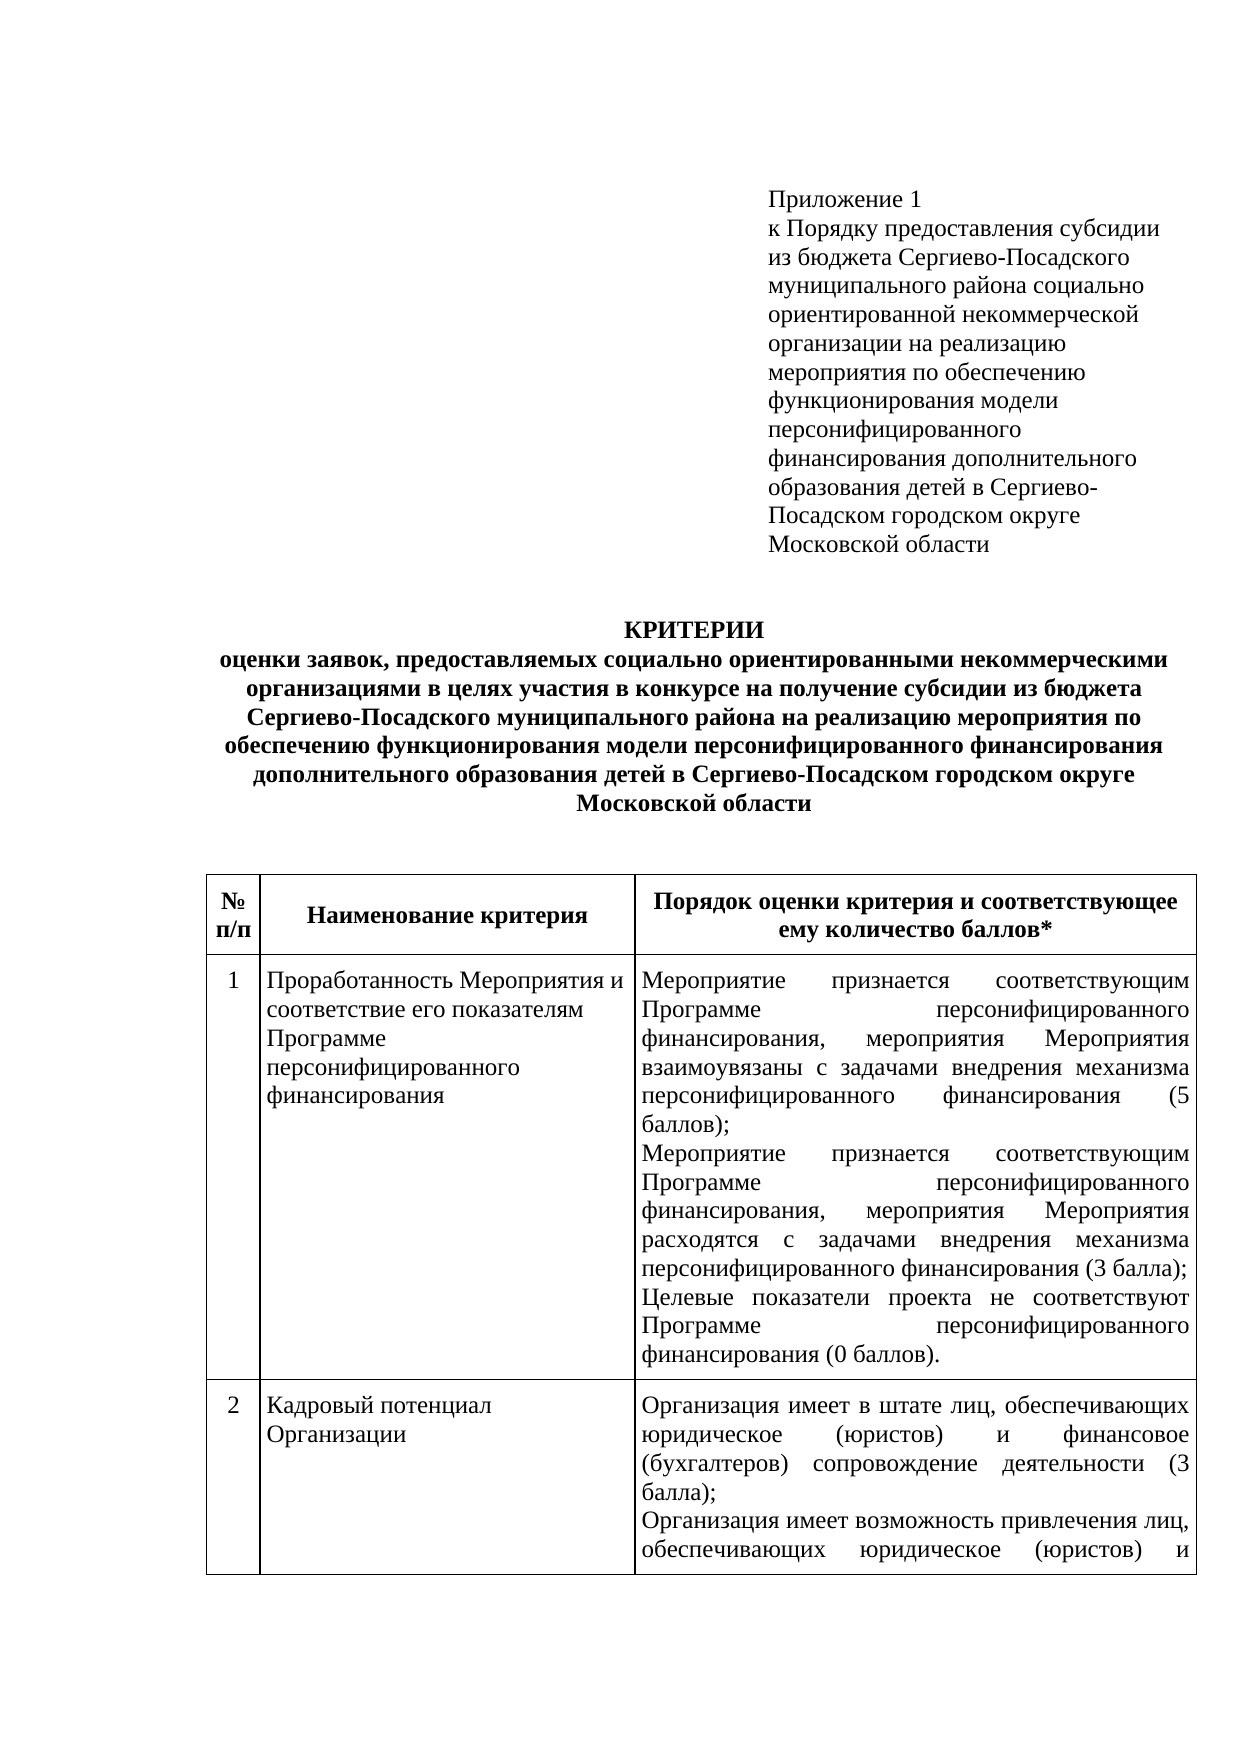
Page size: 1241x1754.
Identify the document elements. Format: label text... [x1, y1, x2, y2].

text Приложение 1 [768, 184, 1181, 213]
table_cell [636, 1380, 1196, 1573]
text к Порядку предоставления субсидии [768, 213, 1181, 242]
title оценки заявок, предоставляемых социально ориентированными некоммерческими организациями в целях участия в конкурсе на получение субсидии из бюджета Сергиево-Посадского муниципального района на реализацию мероприятия по обеспечению функционирования модели персонифицированного финансирования дополнительного образования детей в Сергиево-Посадском городском округе Московской области [207, 644, 1181, 817]
text из бюджета Сергиево-Посадского муниципального района социально ориентированной некоммерческой организации на реализацию мероприятия по обеспечению функционирования модели персонифицированного финансирования дополнительного образования детей в Сергиево-Посадском городском округе Московской области [768, 242, 1181, 558]
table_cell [261, 1380, 634, 1573]
title КРИТЕРИИ [207, 615, 1181, 644]
table_header Наименование критерия [261, 875, 634, 954]
table_header Порядок оценки критерия и соответствующее ему количество баллов* [636, 875, 1196, 954]
table_cell Мероприятие признается соответствующим Программе персонифицированного финансирования, мероприятия Мероприятия взаимоувязаны с задачами внедрения механизма персонифицированного финансирования (5 баллов); Мероприятие признается соответствующим Программе персонифицированного финансирования, мероприятия Мероприятия расходятся с задачами внедрения механизма персонифицированного финансирования (3 балла); Целевые показатели проекта не соответствуют Программе персонифицированного финансирования (0 баллов). [636, 955, 1196, 1379]
table_header № п/п [207, 875, 259, 954]
table_cell Проработанность Мероприятия и соответствие его показателям Программе персонифицированного финансирования [261, 955, 634, 1379]
table_cell 2 [207, 1380, 259, 1573]
table_cell 1 [207, 955, 259, 1379]
